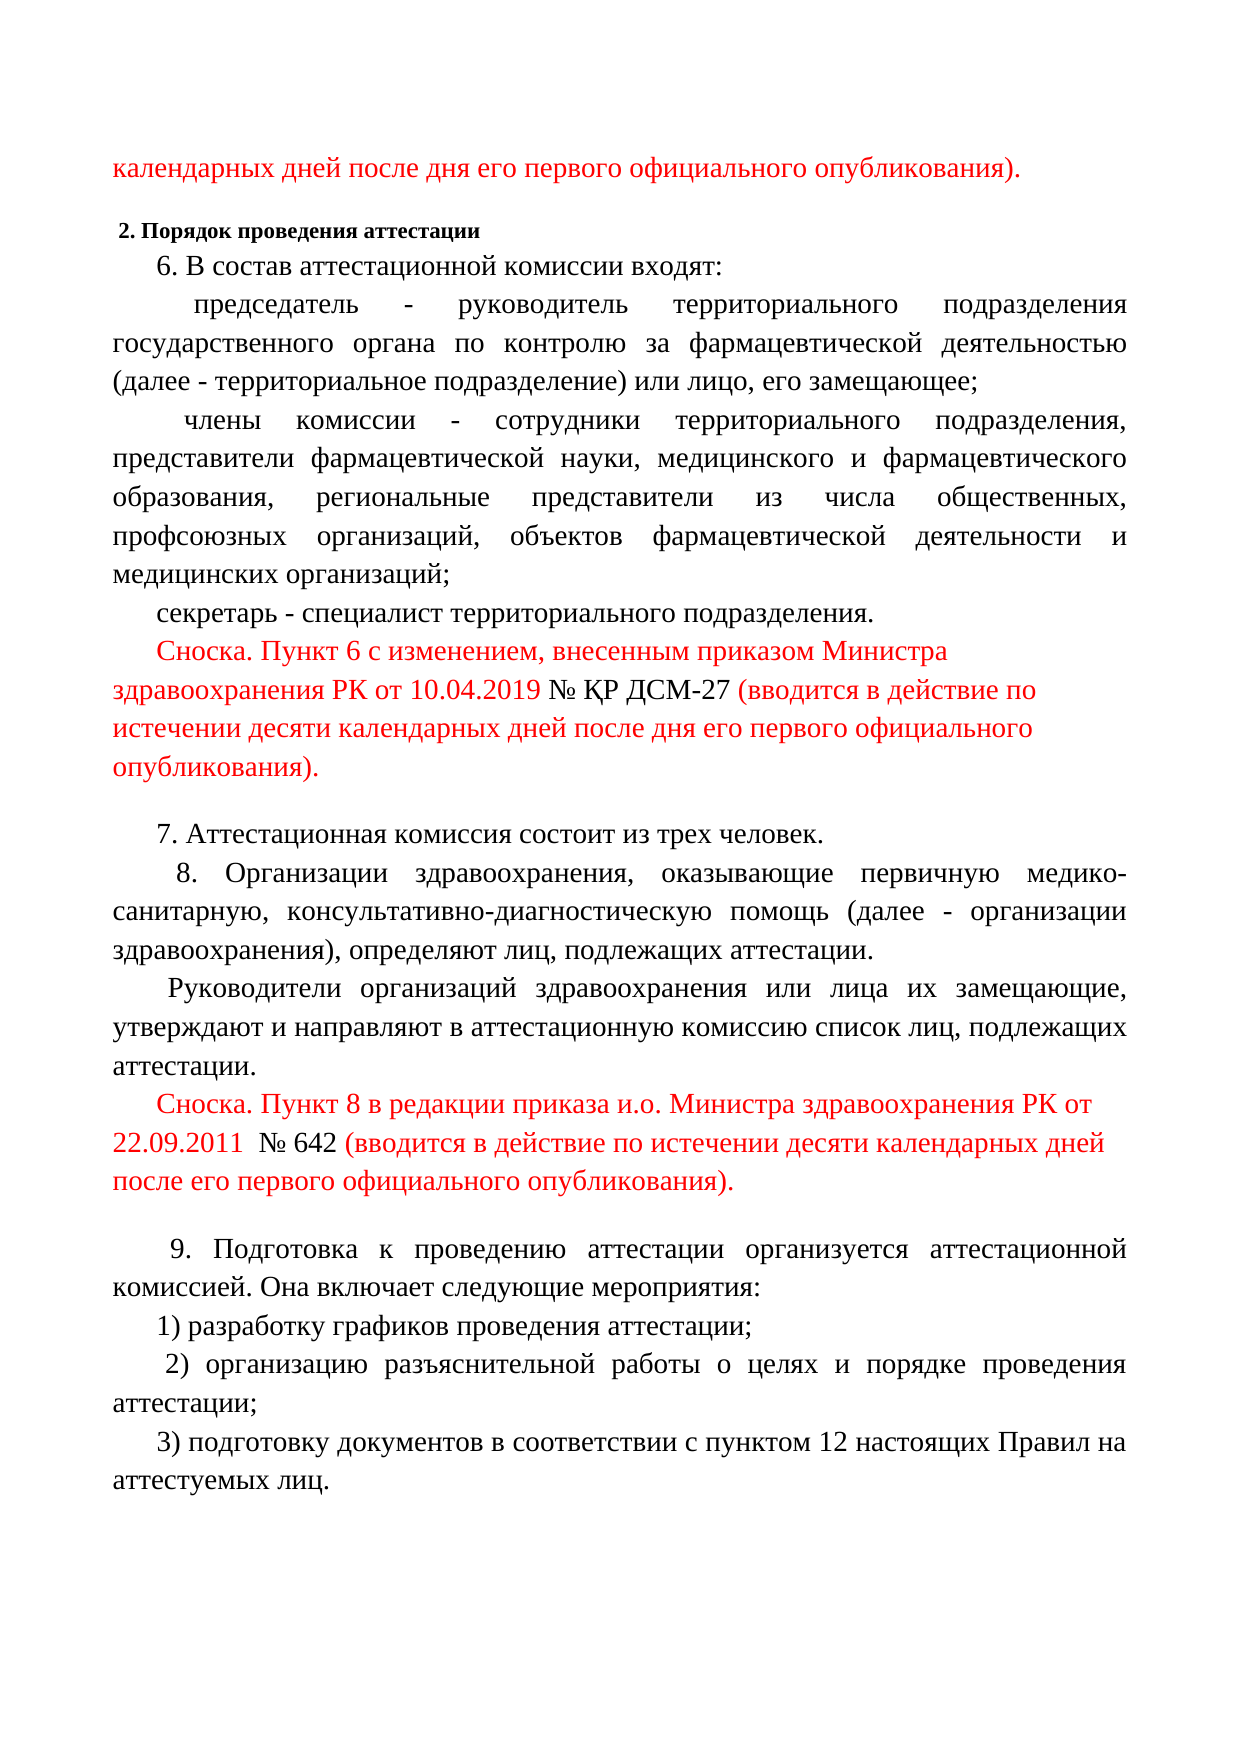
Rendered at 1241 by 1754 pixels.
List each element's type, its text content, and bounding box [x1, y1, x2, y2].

text 7. Аттестационная комиссия состоит из трех человек. [112, 816, 1128, 850]
text 3) подготовку документов в соответствии с пунктом 12 настоящих Правил на аттестуемых лиц. [112, 1424, 1128, 1496]
text председатель - руководитель территориального подразделения государственного органа по контролю за фармацевтической деятельностью (далее - территориальное подразделение) или лицо, его замещающее; [112, 286, 1128, 397]
text 8. Организации здравоохранения, оказывающие первичную медико-санитарную, консультативно-диагностическую помощь (далее - организации здравоохранения), определяют лиц, подлежащих аттестации. [112, 855, 1128, 966]
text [112, 150, 1128, 214]
text члены комиссии - сотрудники территориального подразделения, представители фармацевтической науки, медицинского и фармацевтического образования, региональные представители из числа общественных, профсоюзных организаций, объектов фармацевтической деятельности и медицинских организаций; [112, 402, 1128, 590]
text 2. Порядок проведения аттестации [112, 218, 1128, 244]
text 1) разработку графиков проведения аттестации; [112, 1308, 1128, 1342]
text 9. Подготовка к проведению аттестации организуется аттестационной комиссией. Она включает следующие мероприятия: [112, 1231, 1128, 1303]
text секретарь - специалист территориального подразделения. [112, 595, 1128, 628]
text Руководители организаций здравоохранения или лица их замещающие, утверждают и направляют в аттестационную комиссию список лиц, подлежащих аттестации. [112, 971, 1128, 1081]
text Сноска. Пункт 6 с изменением, внесенным приказом Министра здравоохранения РК от 10.04.2019 № ҚР ДСМ-27 (вводится в действие по истечении десяти календарных дней после дня его первого официального опубликования). [112, 633, 1128, 813]
text 6. В состав аттестационной комиссии входят: [112, 248, 1128, 281]
text Сноска. Пункт 8 в редакции приказа и.о. Министра здравоохранения РК от 22.09.2011 № 642 (вводится в действие по истечении десяти календарных дней после его первого официального опубликования). [112, 1086, 1128, 1227]
text 2) организацию разъяснительной работы о целях и порядке проведения аттестации; [112, 1347, 1128, 1419]
